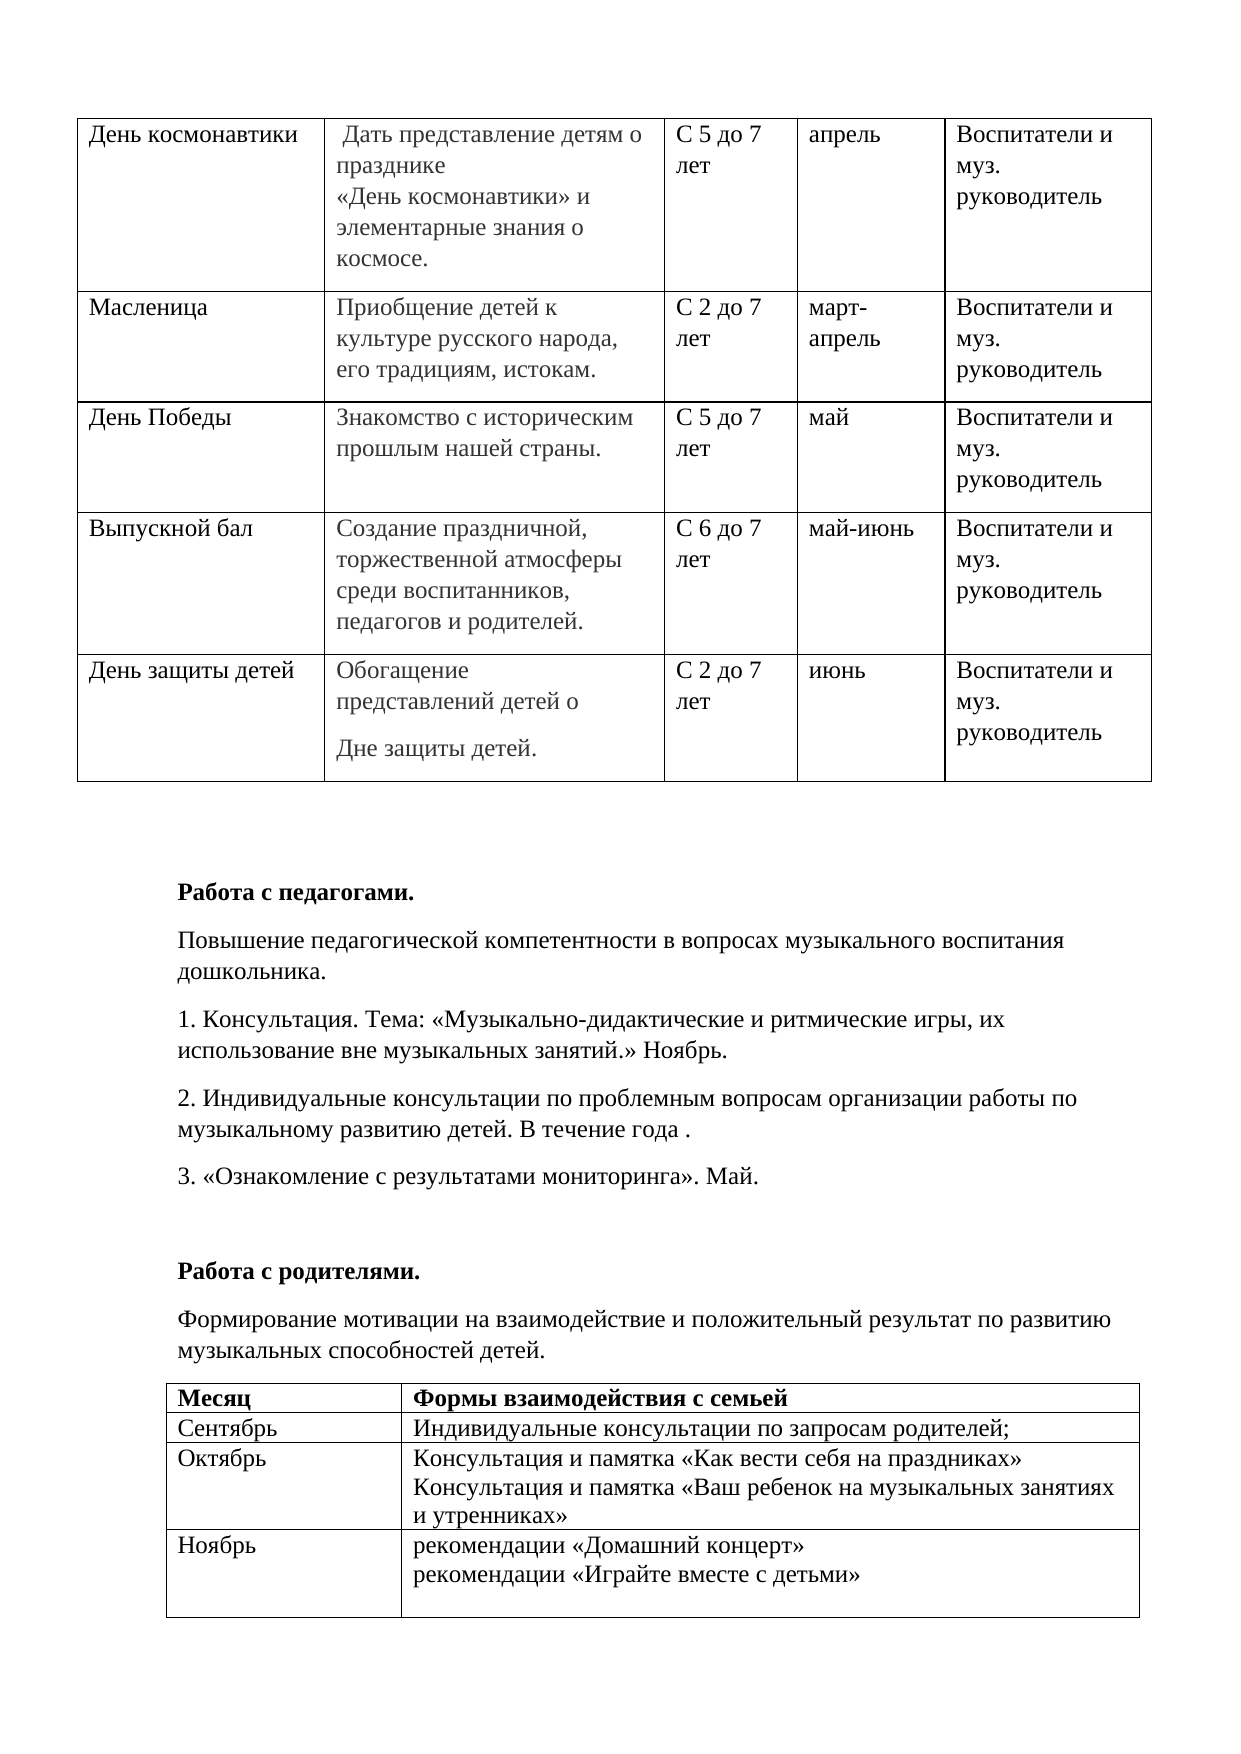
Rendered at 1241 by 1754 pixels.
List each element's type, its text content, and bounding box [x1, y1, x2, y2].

table_cell май-июнь [798, 513, 944, 654]
text Работа с педагогами. [177, 877, 1152, 906]
table_header Месяц [167, 1384, 401, 1412]
table_cell Консультация и памятка «Как вести себя на праздниках» Консультация и памятка «Ваш ребенок на музыкальных занятиях и утренниках» [402, 1443, 1139, 1529]
table_cell рекомендации «Домашний концерт» рекомендации «Играйте вместе с детьми» [402, 1530, 1139, 1617]
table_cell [946, 119, 1151, 291]
table_header Формы взаимодействия с семьей [402, 1384, 1139, 1412]
table_cell Воспитатели и муз. руководитель [946, 292, 1151, 401]
table_cell С 2 до 7 лет [665, 655, 797, 781]
text 3. «Ознакомление с результатами мониторинга». Май. [177, 1161, 1152, 1190]
table_cell Воспитатели и муз. руководитель [946, 403, 1151, 512]
table_cell Дать представление детям о празднике «День космонавтики» и элементарные знания о космосе. [325, 119, 664, 291]
table_cell С 5 до 7 лет [665, 403, 797, 512]
table_cell День Победы [78, 403, 324, 512]
table_cell Масленица [78, 292, 324, 401]
table_cell июнь [798, 655, 944, 781]
table_cell Ноябрь [167, 1530, 401, 1617]
table_cell Сентябрь [167, 1413, 401, 1442]
text 2. Индивидуальные консультации по проблемным вопросам организации работы по музыкальному развитию детей. В течение года . [177, 1083, 1152, 1142]
text Повышение педагогической компетентности в вопросах музыкального воспитания дошкольника. [177, 925, 1152, 985]
table_cell Знакомство с историческим прошлым нашей страны. [325, 403, 664, 512]
table_cell Создание праздничной, торжественной атмосферы среди воспитанников, педагогов и родителей. [325, 513, 664, 654]
text 1. Консультация. Тема: «Музыкально-дидактические и ритмические игры, их использование вне музыкальных занятий.» Ноябрь. [177, 1004, 1152, 1064]
table_cell Приобщение детей к культуре русского народа, его традициям, истокам. [325, 292, 664, 401]
table_cell май [798, 403, 944, 512]
table_cell Выпускной бал [78, 513, 324, 654]
table_cell Воспитатели и муз. руководитель [946, 513, 1151, 654]
text Работа с родителями. [177, 1256, 1152, 1285]
table_cell март-апрель [798, 292, 944, 401]
table_cell С 2 до 7 лет [665, 292, 797, 401]
table_cell С 5 до 7 лет [665, 119, 797, 291]
table_cell Индивидуальные консультации по запросам родителей; [402, 1413, 1139, 1442]
table_cell апрель [798, 119, 944, 291]
table_cell Обогащение представлений детей о Дне защиты детей. [325, 655, 664, 781]
table_cell С 6 до 7 лет [665, 513, 797, 654]
table_cell Октябрь [167, 1443, 401, 1529]
table_cell Воспитатели и муз. руководитель [946, 655, 1151, 781]
table_cell День космонавтики [78, 119, 324, 291]
text Формирование мотивации на взаимодействие и положительный результат по развитию музыкальных способностей детей. [177, 1304, 1152, 1363]
table_cell День защиты детей [78, 655, 324, 781]
